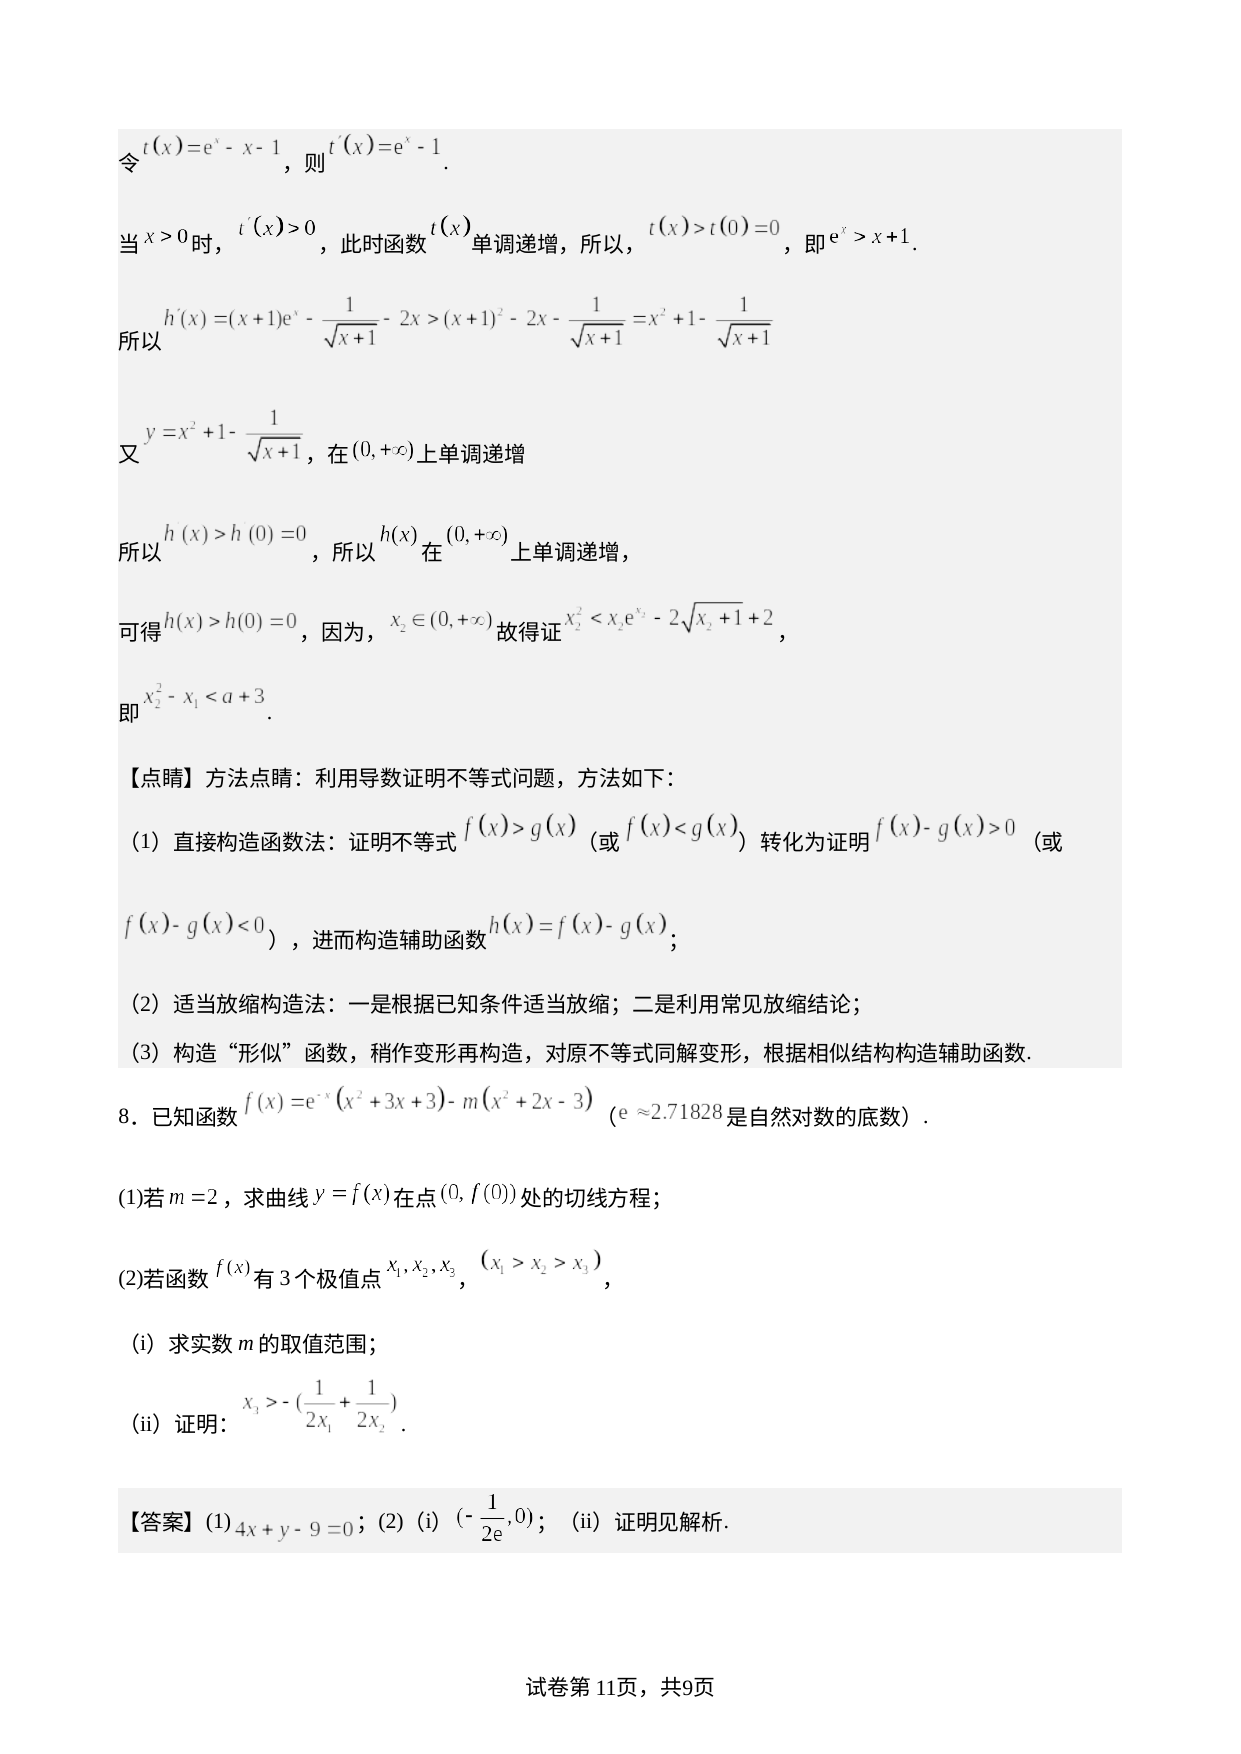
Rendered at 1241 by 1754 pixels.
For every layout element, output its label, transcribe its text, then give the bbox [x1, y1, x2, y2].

text 当时，，此时函数单调递增，所以，，即. [118, 210, 1122, 275]
text 令，则. [118, 129, 1122, 194]
text （1）直接构造函数法：证明不等式（或）转化为证明（或），进而构造辅助函数； [118, 809, 1122, 971]
text (2)若函数有3个极值点，， [118, 1245, 1122, 1310]
text (1)若，求曲线在点处的切线方程； [118, 1164, 1122, 1229]
text 所以 [118, 291, 1122, 389]
text 【答案】(1)；(2)（i）；（ii）证明见解析. [118, 1488, 1122, 1553]
text （i）求实数m的取值范围； [118, 1326, 1122, 1359]
text （2）适当放缩构造法：一是根据已知条件适当放缩；二是利用常见放缩结论； [118, 987, 1122, 1019]
text 即. [118, 679, 1122, 744]
text 所以，所以在上单调递增， [118, 518, 1122, 583]
text 8．已知函数（是自然对数的底数）. [118, 1084, 1122, 1149]
text 又，在上单调递增 [118, 404, 1122, 502]
text （3）构造“形似”函数，稍作变形再构造，对原不等式同解变形，根据相似结构构造辅助函数. [118, 1035, 1122, 1068]
text （ii）证明：. [118, 1374, 1122, 1472]
text 可得，因为，故得证， [118, 599, 1122, 664]
text 【点睛】方法点睛：利用导数证明不等式问题，方法如下： [118, 760, 1122, 793]
